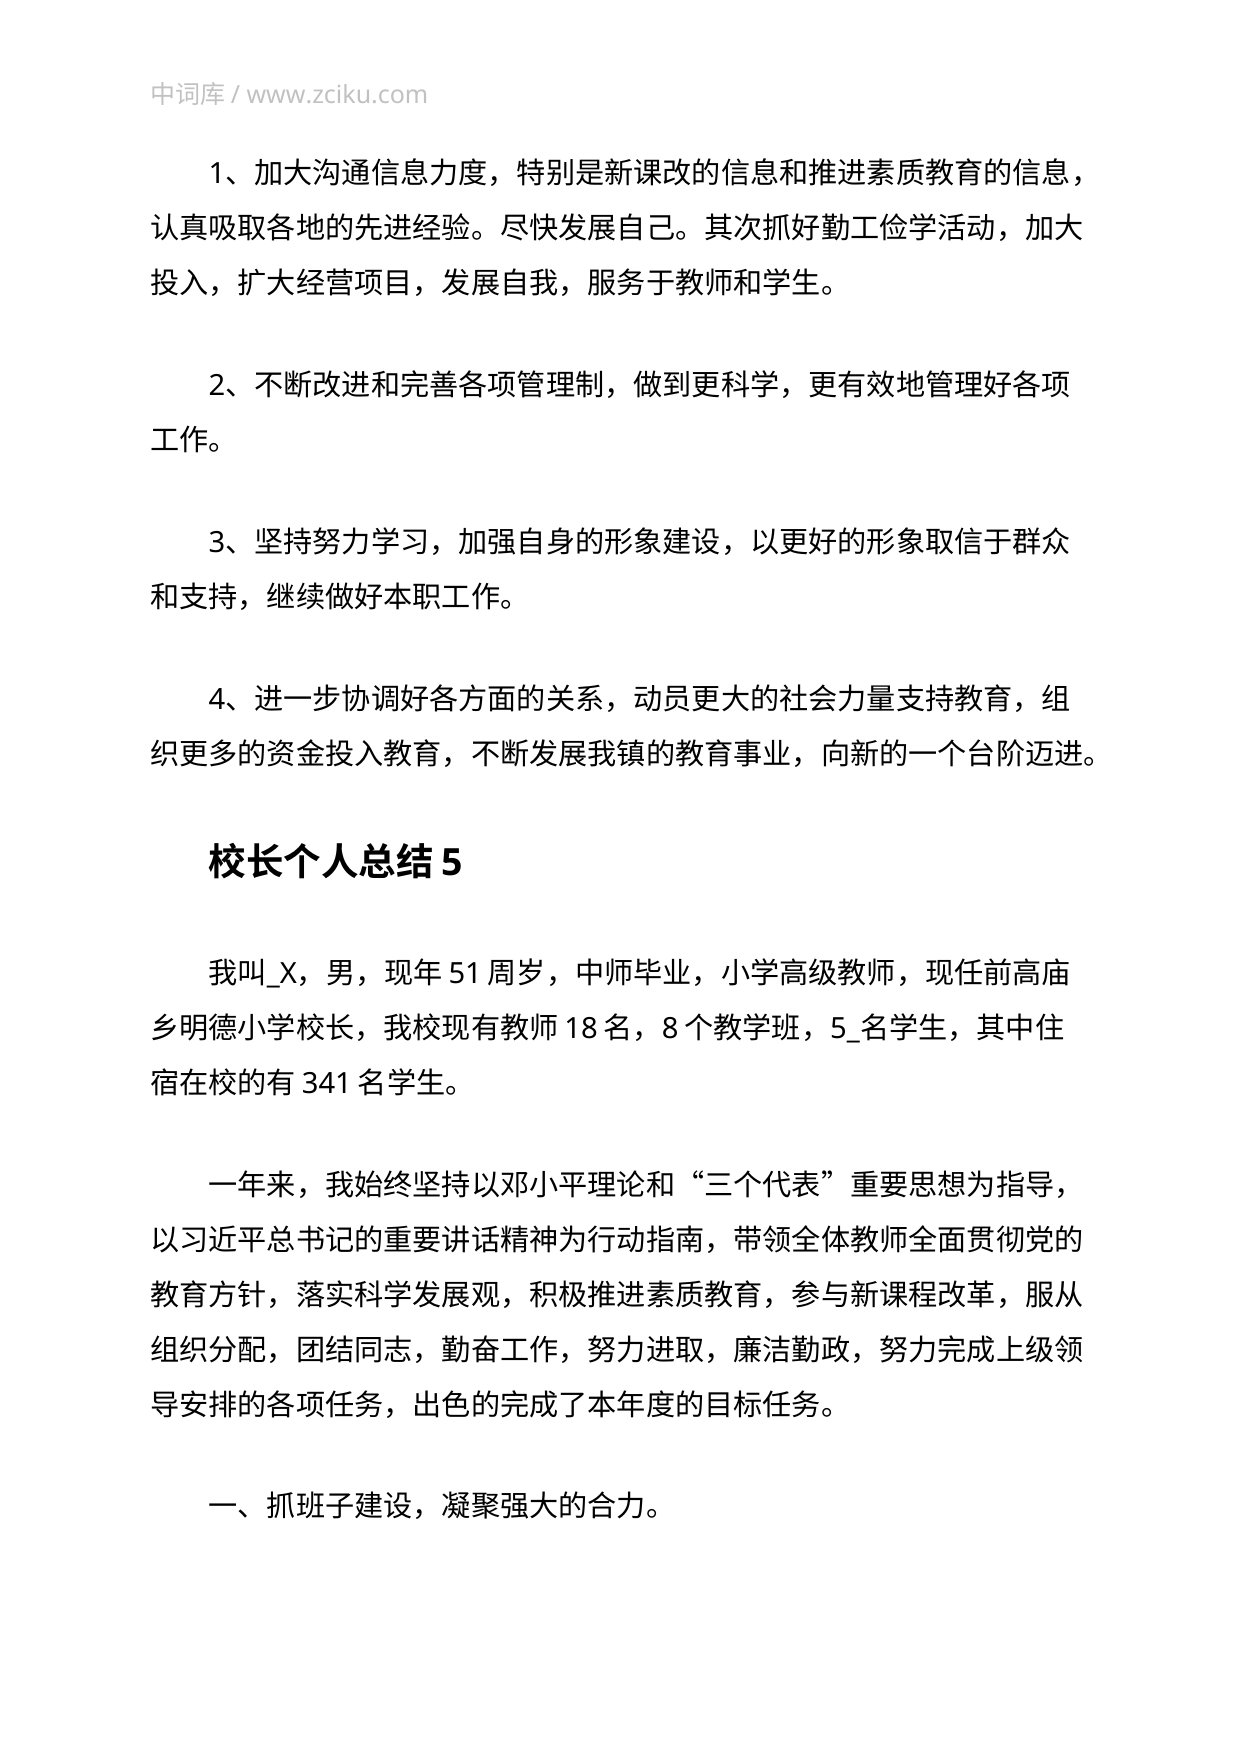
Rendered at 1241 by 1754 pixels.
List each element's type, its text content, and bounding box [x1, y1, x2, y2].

text 4、进一步协调好各方面的关系，动员更大的社会力量支持教育，组织更多的资金投入教育，不断发展我镇的教育事业，向新的一个台阶迈进。 [150, 675, 1090, 772]
text 一、抓班子建设，凝聚强大的合力。 [150, 1483, 1090, 1525]
text 我叫_X，男，现年51周岁，中师毕业，小学高级教师，现任前高庙乡明德小学校长，我校现有教师18名，8个教学班，5_名学生，其中住宿在校的有341名学生。 [150, 949, 1090, 1102]
text 3、坚持努力学习，加强自身的形象建设，以更好的形象取信于群众和支持，继续做好本职工作。 [150, 518, 1090, 616]
text 一年来，我始终坚持以邓小平理论和“三个代表”重要思想为指导，以习近平总书记的重要讲话精神为行动指南，带领全体教师全面贯彻党的教育方针，落实科学发展观，积极推进素质教育，参与新课程改革，服从组织分配，团结同志，勤奋工作，努力进取，廉洁勤政，努力完成上级领导安排的各项任务，出色的完成了本年度的目标任务。 [150, 1162, 1090, 1423]
text 2、不断改进和完善各项管理制，做到更科学，更有效地管理好各项工作。 [150, 362, 1090, 459]
text 校长个人总结5 [150, 832, 1090, 886]
text 1、加大沟通信息力度，特别是新课改的信息和推进素质教育的信息，认真吸取各地的先进经验。尽快发展自己。其次抓好勤工俭学活动，加大投入，扩大经营项目，发展自我，服务于教师和学生。 [150, 150, 1090, 302]
